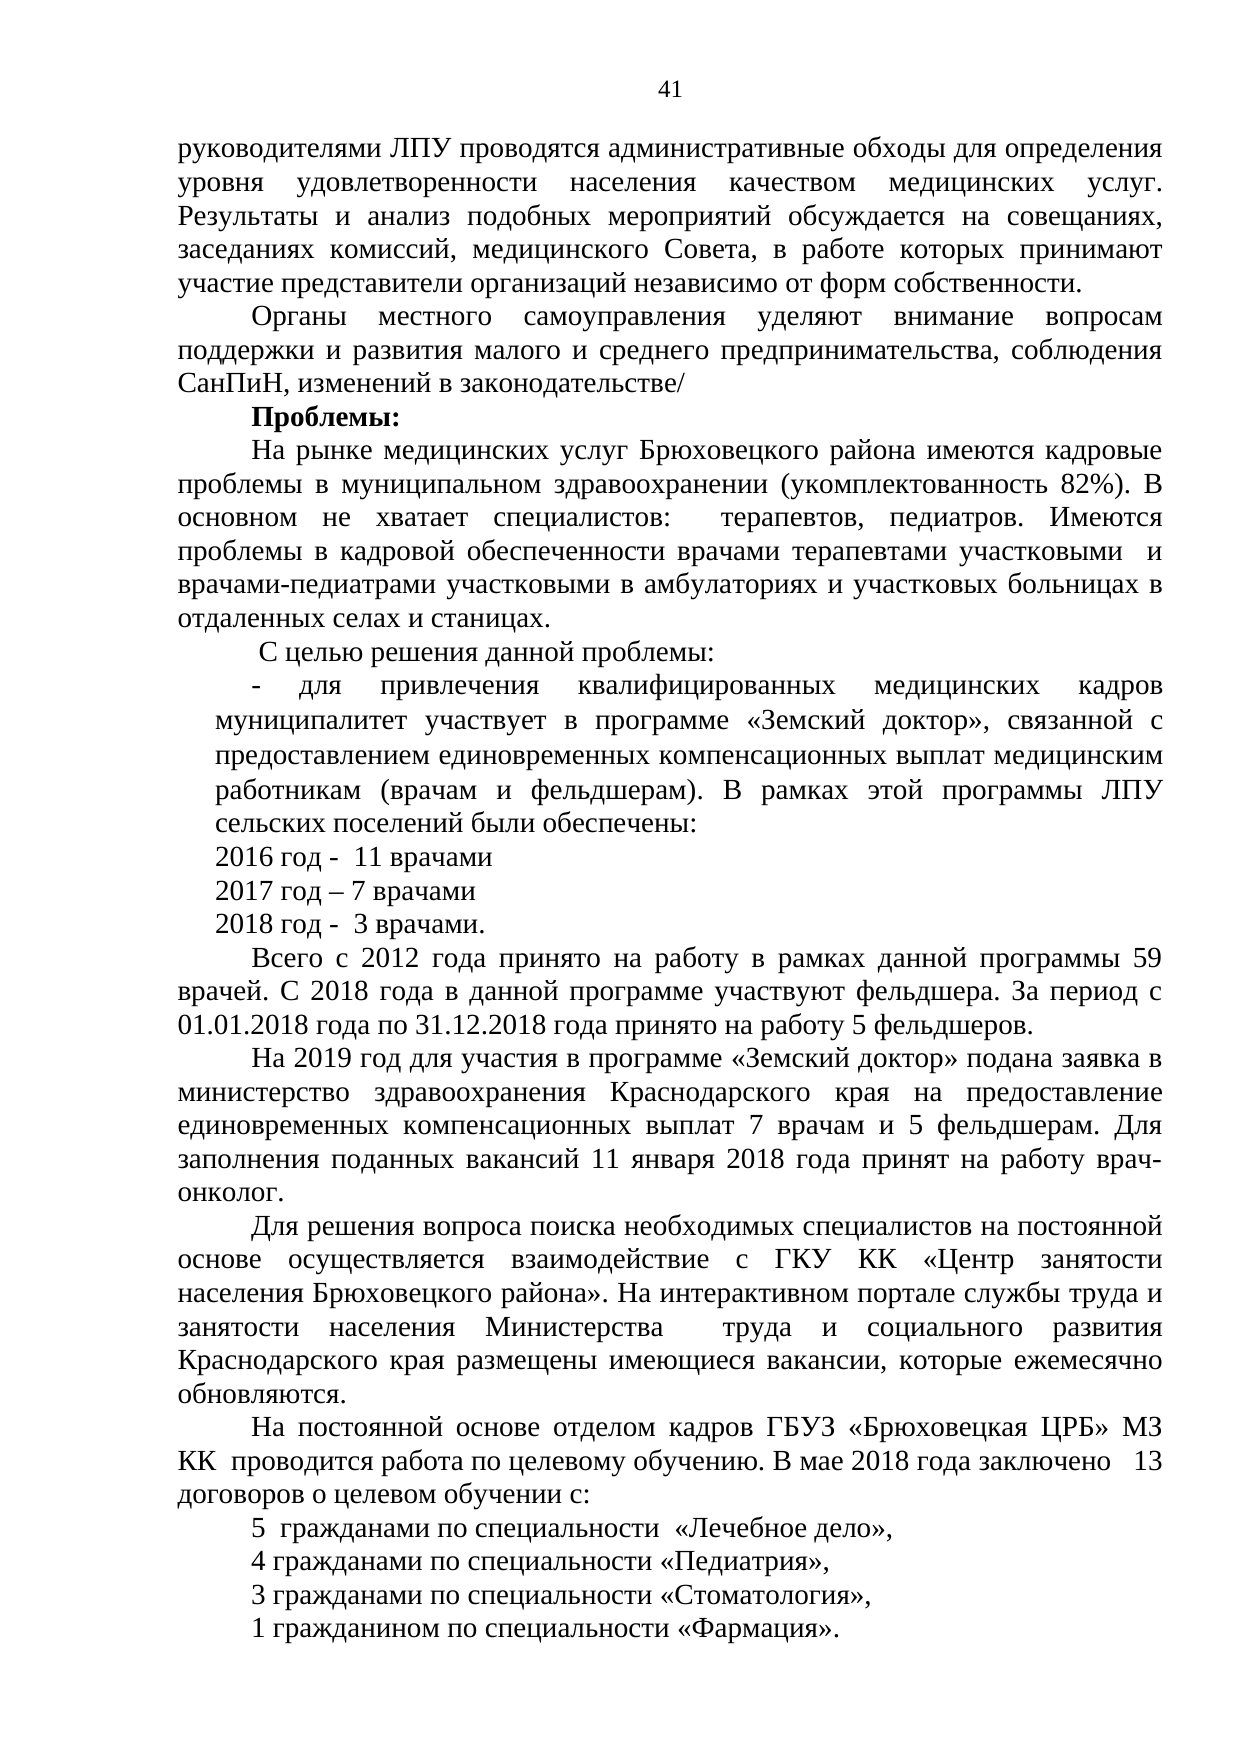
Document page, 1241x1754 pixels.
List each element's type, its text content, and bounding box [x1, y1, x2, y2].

text Всего с 2012 года принято на работу в рамках данной программы 59 врачей. С 2018 года в данной программе участвуют фельдшера. За период с 01.01.2018 года по 31.12.2018 года принято на работу 5 фельдшеров. [177, 940, 1163, 1040]
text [177, 131, 1163, 298]
text Проблемы: [177, 399, 1163, 432]
text Органы местного самоуправления уделяют внимание вопросам поддержки и развития малого и среднего предпринимательства, соблюдения СанПиН, изменений в законодательстве/ [177, 298, 1163, 399]
text 3 гражданами по специальности «Стоматология», [177, 1577, 1163, 1611]
text На 2019 год для участия в программе «Земский доктор» подана заявка в министерство здравоохранения Краснодарского края на предоставление единовременных компенсационных выплат 7 врачам и 5 фельдшерам. Для заполнения поданных вакансий 11 января 2018 года принят на работу врач-онколог. [177, 1040, 1163, 1208]
text 2016 год - 11 врачами [215, 839, 1163, 873]
text 2017 год – 7 врачами [215, 873, 1163, 906]
text 4 гражданами по специальности «Педиатрия», [177, 1543, 1163, 1577]
text 1 гражданином по специальности «Фармация». [177, 1611, 1163, 1644]
text 5 гражданами по специальности «Лечебное дело», [177, 1510, 1163, 1543]
text 2018 год - 3 врачами. [215, 906, 1163, 940]
text На рынке медицинских услуг Брюховецкого района имеются кадровые проблемы в муниципальном здравоохранении (укомплектованность 82%). В основном не хватает специалистов: терапевтов, педиатров. Имеются проблемы в кадровой обеспеченности врачами терапевтами участковыми и врачами-педиатрами участковыми в амбулаториях и участковых больницах в отдаленных селах и станицах. [177, 432, 1163, 634]
text На постоянной основе отделом кадров ГБУЗ «Брюховецкая ЦРБ» МЗ КК проводится работа по целевому обучению. В мае 2018 года заключено 13 договоров о целевом обучении с: [177, 1409, 1163, 1510]
text - для привлечения квалифицированных медицинских кадров муниципалитет участвует в программе «Земский доктор», связанной с предоставлением единовременных компенсационных выплат медицинским работникам (врачам и фельдшерам). В рамках этой программы ЛПУ сельских поселений были обеспечены: [215, 667, 1163, 839]
text Для решения вопроса поиска необходимых специалистов на постоянной основе осуществляется взаимодействие с ГКУ КК «Центр занятости населения Брюховецкого района». На интерактивном портале службы труда и занятости населения Министерства труда и социального развития Краснодарского края размещены имеющиеся вакансии, которые ежемесячно обновляются. [177, 1208, 1163, 1409]
text С целью решения данной проблемы: [215, 634, 1163, 667]
